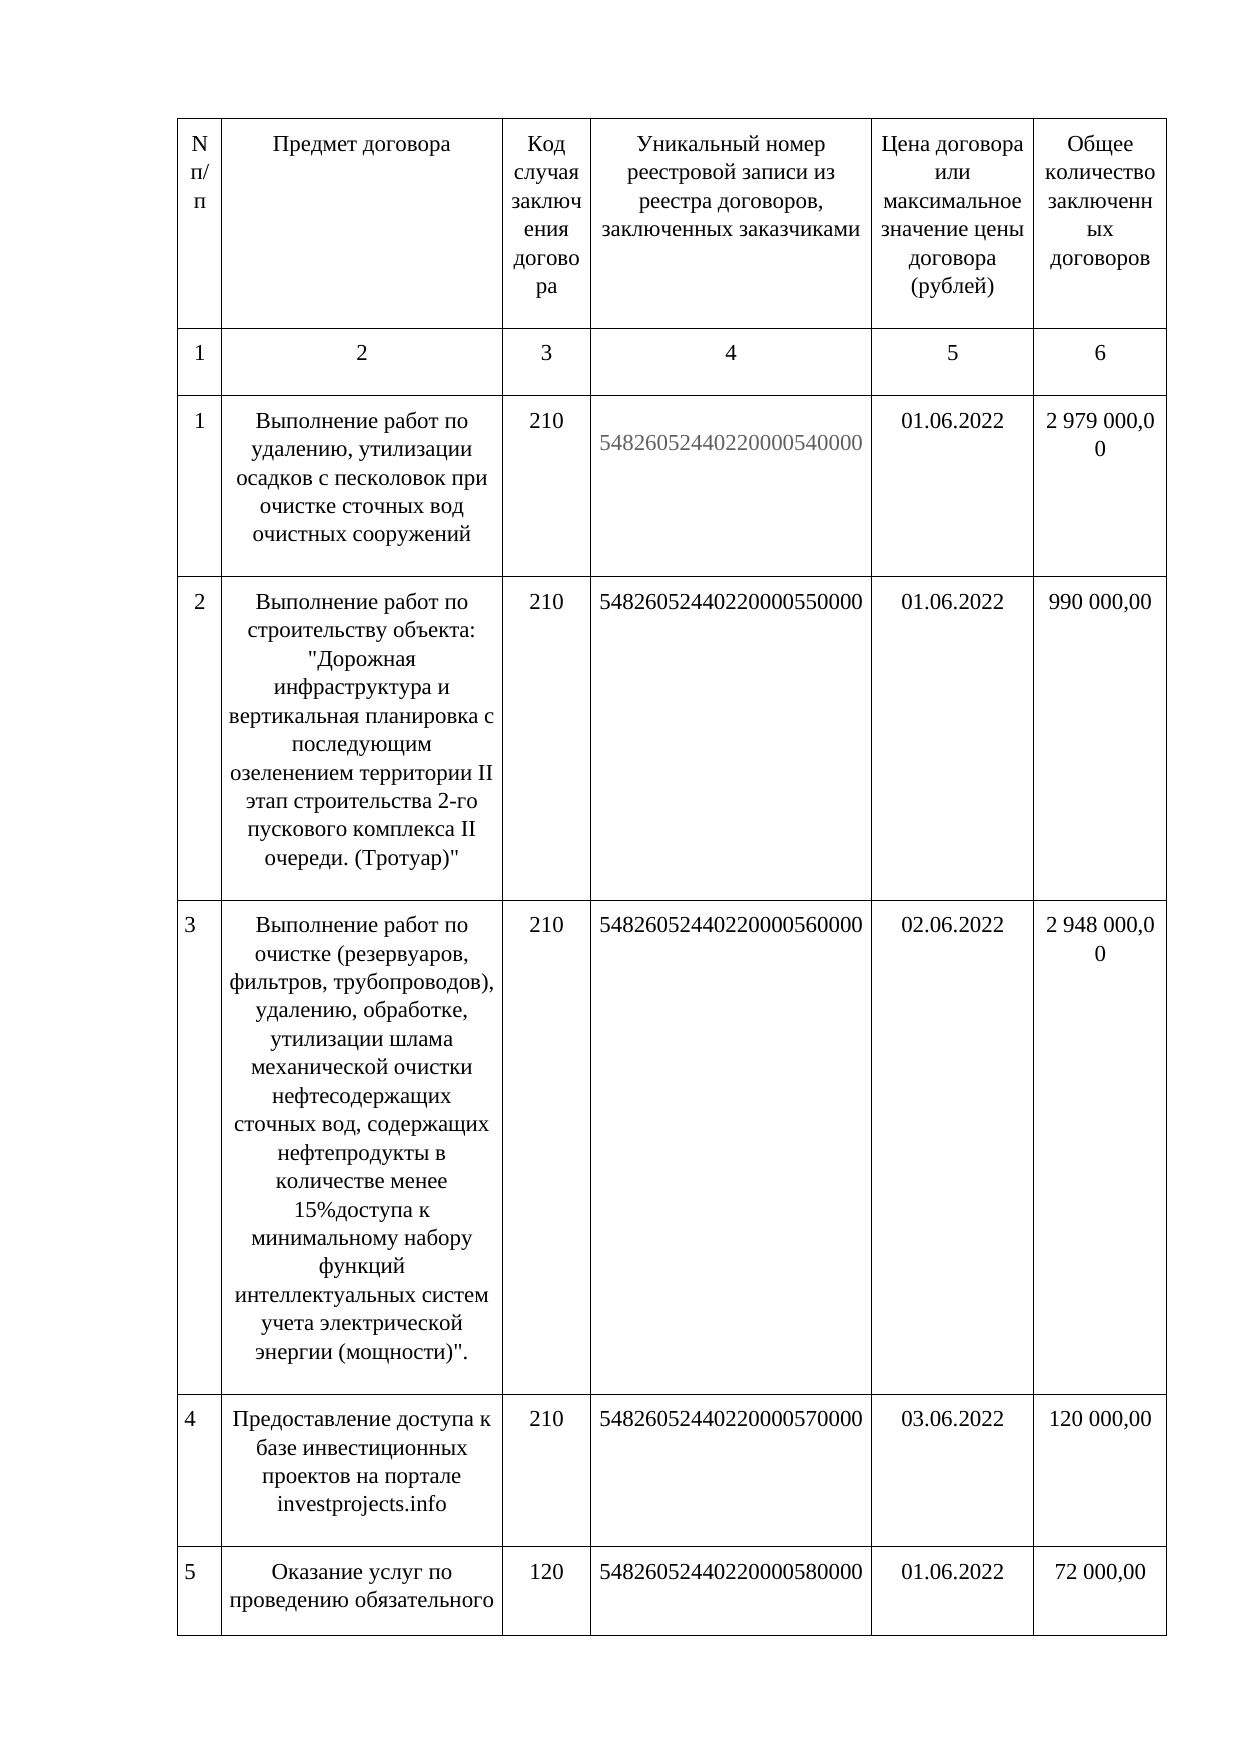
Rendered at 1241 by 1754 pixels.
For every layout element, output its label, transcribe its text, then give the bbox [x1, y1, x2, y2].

table_cell Выполнение работ по строительству объекта: "Дорожная инфраструктура и вертикальная планировка с последующим озеленением территории II этап строительства 2-го пускового комплекса II очереди. (Тротуар)" [222, 577, 502, 899]
table_cell 2 948 000,00 [1034, 901, 1166, 1393]
table_cell 01.06.2022 [872, 396, 1033, 576]
table_cell 5 [178, 1547, 221, 1635]
table_cell 210 [503, 577, 590, 899]
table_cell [591, 1547, 871, 1635]
table_cell Выполнение работ по удалению, утилизации осадков с песколовок при очистке сточных вод очистных сооружений [222, 396, 502, 576]
table_cell 54826052440220000560000 [591, 901, 871, 1393]
table_cell 210 [503, 1395, 590, 1546]
table_cell 1 [178, 396, 221, 576]
table_cell 54826052440220000550000 [591, 577, 871, 899]
table_cell 02.06.2022 [872, 901, 1033, 1393]
table_header N п/п [178, 119, 221, 328]
table_cell 120 000,00 [1034, 1395, 1166, 1546]
table_cell 03.06.2022 [872, 1395, 1033, 1546]
table_cell 54826052440220000540000 [591, 396, 871, 576]
table_header Цена договора или максимальное значение цены договора (рублей) [872, 119, 1033, 328]
table_header Код случая заключения договора [503, 119, 590, 328]
table_cell 4 [591, 329, 871, 395]
table_cell 210 [503, 901, 590, 1393]
table_cell 120 [503, 1547, 590, 1635]
table_cell 210 [503, 396, 590, 576]
table_header Уникальный номер реестровой записи из реестра договоров, заключенных заказчиками [591, 119, 871, 328]
table_cell 2 [178, 577, 221, 899]
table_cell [222, 1547, 502, 1635]
table_header Общее количество заключенных договоров [1034, 119, 1166, 328]
table_cell 3 [178, 901, 221, 1393]
table_cell 4 [178, 1395, 221, 1546]
table_cell 3 [503, 329, 590, 395]
table_cell Выполнение работ по очистке (резервуаров, фильтров, трубопроводов), удалению, обработке, утилизации шлама механической очистки нефтесодержащих сточных вод, содержащих нефтепродукты в количестве менее 15%доступа к минимальному набору функций интеллектуальных систем учета электрической энергии (мощности)". [222, 901, 502, 1393]
table_cell 2 [222, 329, 502, 395]
table_cell 2 979 000,00 [1034, 396, 1166, 576]
table_cell 01.06.2022 [872, 1547, 1033, 1635]
table_cell 1 [178, 329, 221, 395]
table_cell Предоставление доступа к базе инвестиционных проектов на портале investprojects.info [222, 1395, 502, 1546]
table_cell 5 [872, 329, 1033, 395]
table_cell 01.06.2022 [872, 577, 1033, 899]
table_cell 72 000,00 [1034, 1547, 1166, 1635]
table_cell 6 [1034, 329, 1166, 395]
table_cell 990 000,00 [1034, 577, 1166, 899]
table_cell 54826052440220000570000 [591, 1395, 871, 1546]
table_header Предмет договора [222, 119, 502, 328]
